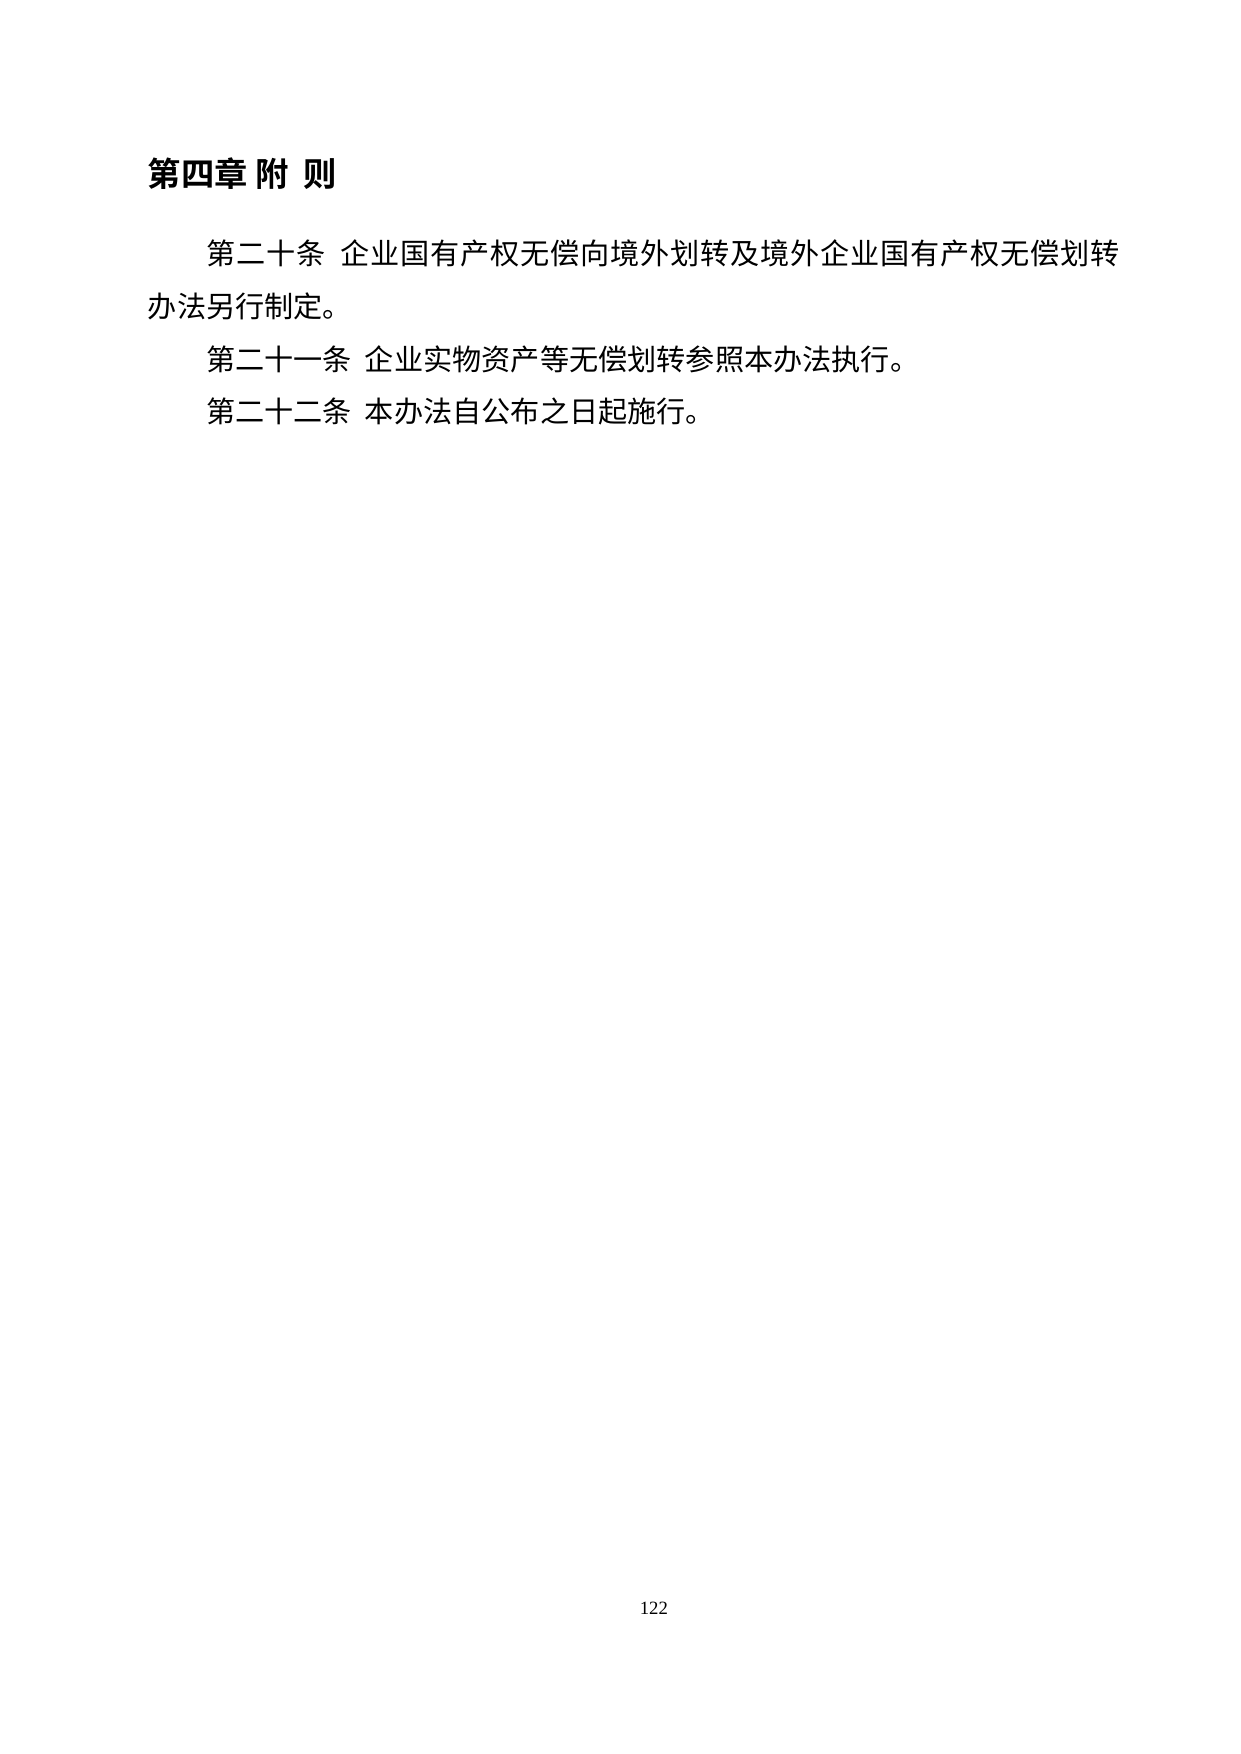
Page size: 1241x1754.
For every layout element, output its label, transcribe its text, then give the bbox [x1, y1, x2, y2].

subtitle 第四章 附 则 [148, 148, 1122, 196]
text 第二十一条 企业实物资产等无偿划转参照本办法执行。 [148, 336, 1122, 378]
text 第二十条 企业国有产权无偿向境外划转及境外企业国有产权无偿划转办法另行制定。 [148, 230, 1122, 326]
text 第二十二条 本办法自公布之日起施行。 [148, 389, 1122, 431]
